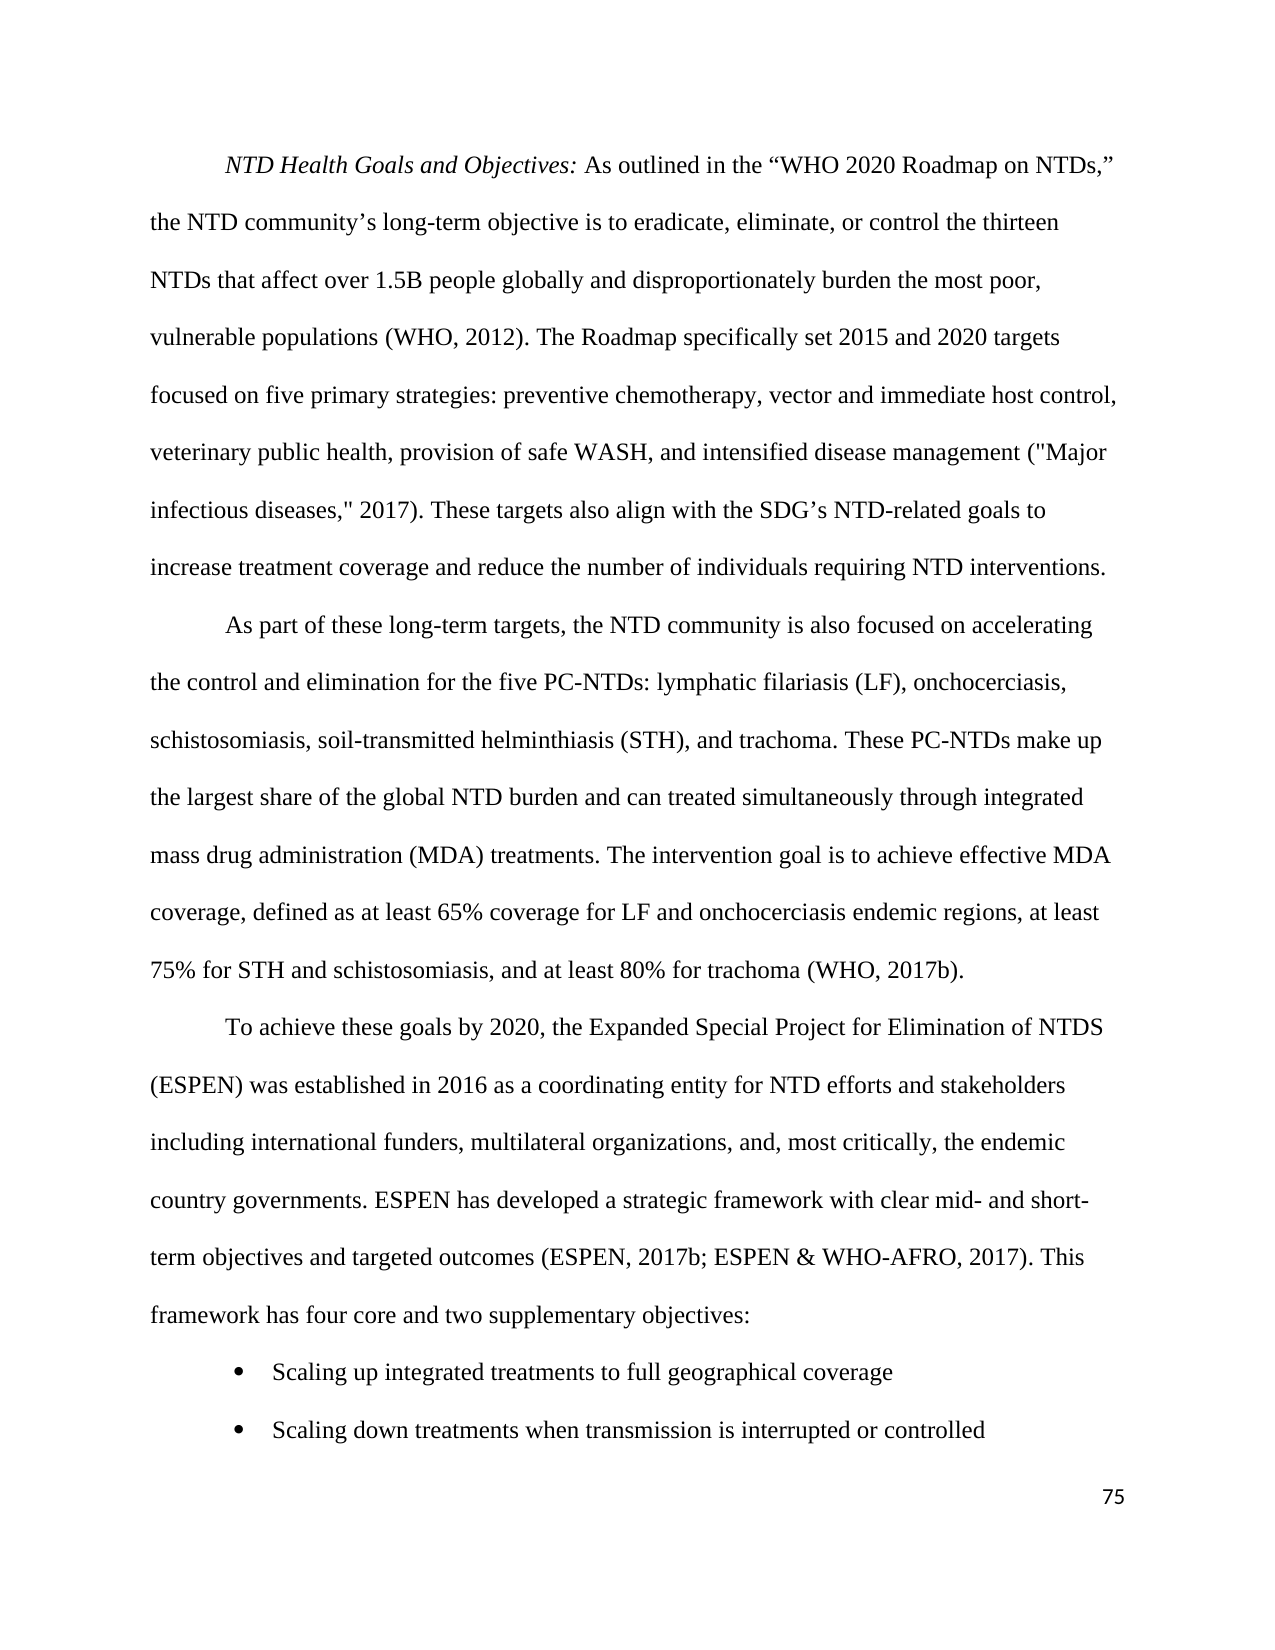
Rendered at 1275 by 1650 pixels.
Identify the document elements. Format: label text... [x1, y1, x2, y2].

text As part of these long-term targets, the NTD community is also focused on accelerating the control and elimination for the five PC-NTDs: lymphatic filariasis (LF), onchocerciasis, schistosomiasis, soil-transmitted helminthiasis (STH), and trachoma. These PC-NTDs make up the largest share of the global NTD burden and can treated simultaneously through integrated mass drug administration (MDA) treatments. The intervention goal is to achieve effective MDA coverage, defined as at least 65% coverage for LF and onchocerciasis endemic regions, at least 75% for STH and schistosomiasis, and at least 80% for trachoma (WHO, 2017b). [150, 610, 1125, 984]
text NTD Health Goals and Objectives: As outlined in the “WHO 2020 Roadmap on NTDs,” the NTD community’s long-term objective is to eradicate, eliminate, or control the thirteen NTDs that affect over 1.5B people globally and disproportionately burden the most poor, vulnerable populations (WHO, 2012). The Roadmap specifically set 2015 and 2020 targets focused on five primary strategies: preventive chemotherapy, vector and immediate host control, veterinary public health, provision of safe WASH, and intensified disease management ("Major infectious diseases," 2017). These targets also align with the SDG’s NTD-related goals to increase treatment coverage and reduce the number of individuals requiring NTD interventions. [150, 150, 1125, 581]
text To achieve these goals by 2020, the Expanded Special Project for Elimination of NTDS (ESPEN) was established in 2016 as a coordinating entity for NTD efforts and stakeholders including international funders, multilateral organizations, and, most critically, the endemic country governments. ESPEN has developed a strategic framework with clear mid- and short-term objectives and targeted outcomes (ESPEN, 2017b; ESPEN & WHO-AFRO, 2017). This framework has four core and two supplementary objectives: [150, 1012, 1125, 1329]
list Scaling up integrated treatments to full geographical coverage [234, 1357, 1125, 1386]
list Scaling down treatments when transmission is interrupted or controlled [234, 1415, 1125, 1444]
